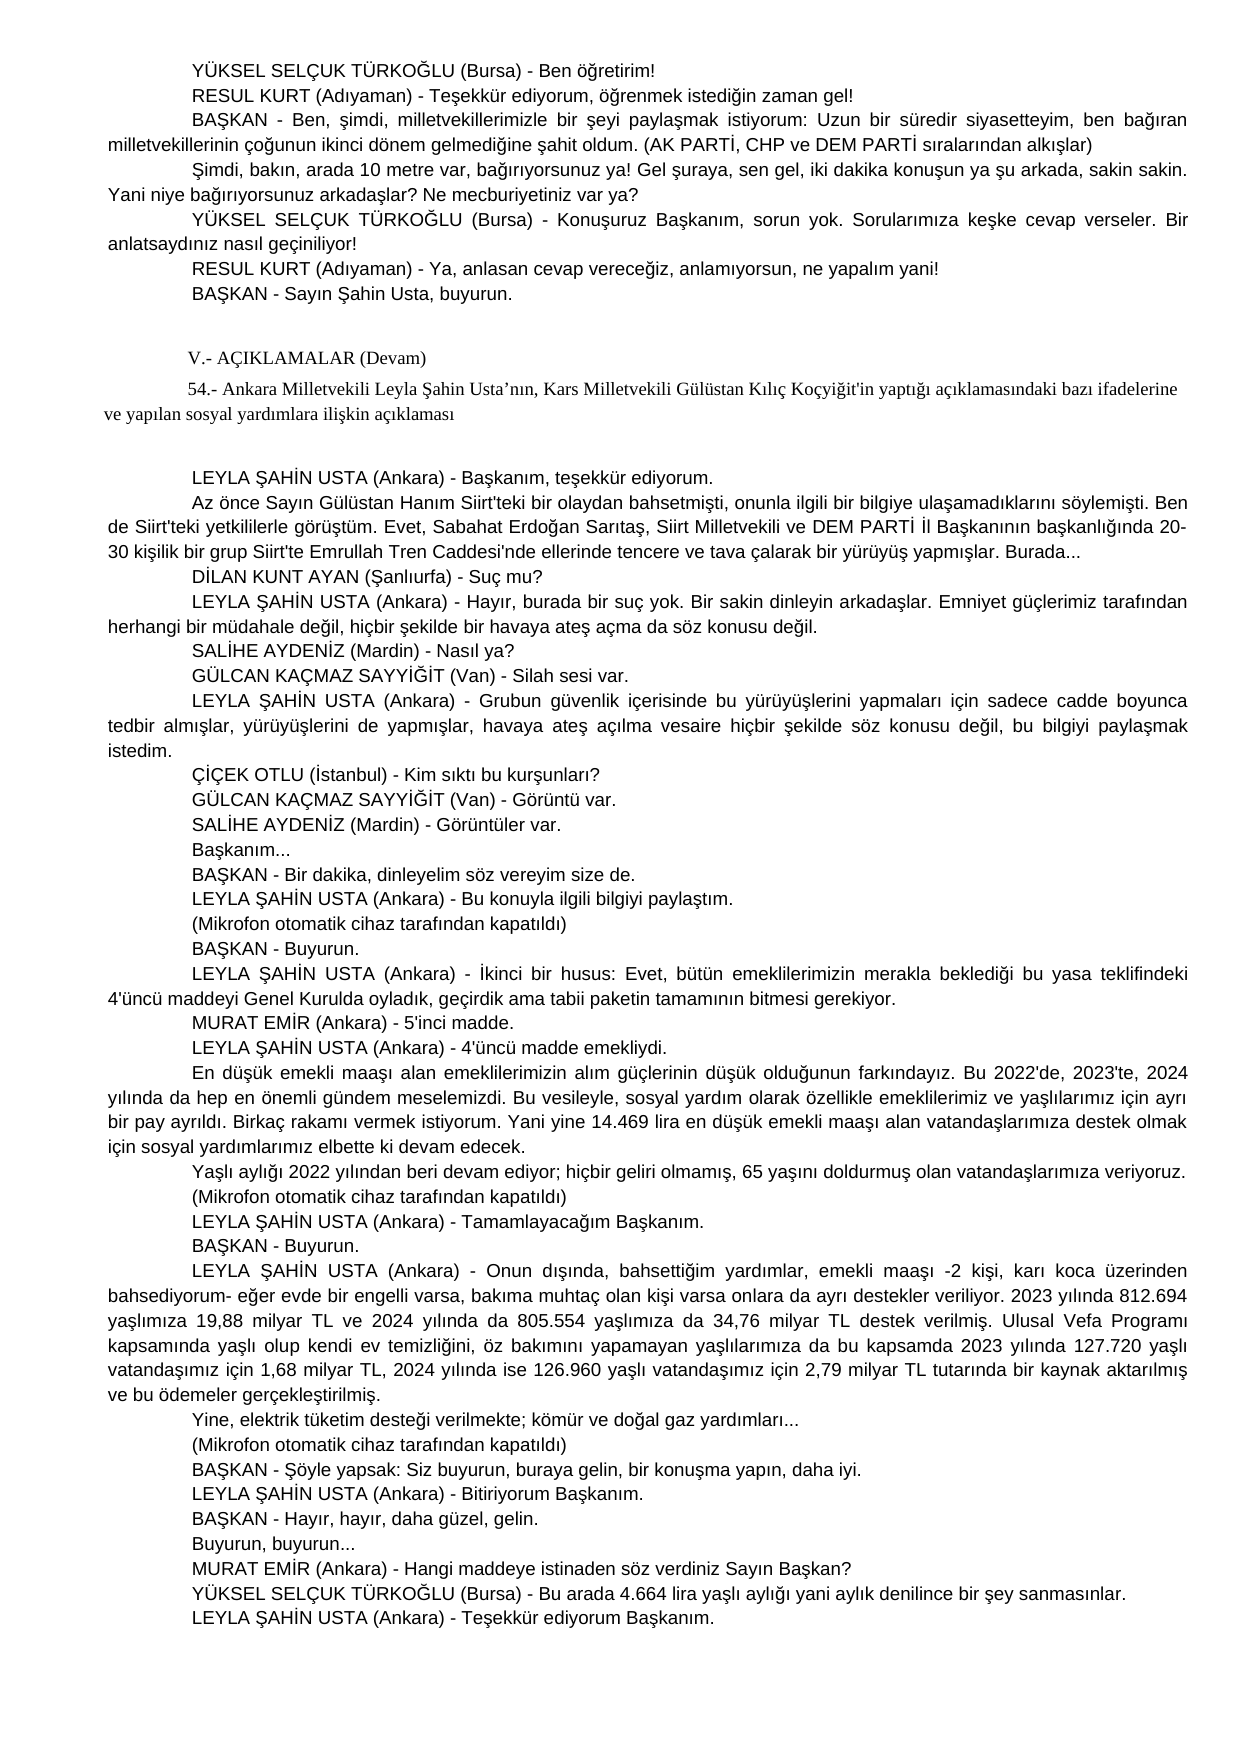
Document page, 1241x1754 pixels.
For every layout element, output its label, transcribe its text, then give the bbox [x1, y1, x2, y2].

text BAŞKAN - Buyurun. [108, 1235, 1189, 1257]
text LEYLA ŞAHİN USTA (Ankara) - İkinci bir husus: Evet, bütün emeklilerimizin merakla beklediği bu yasa teklifindeki 4'üncü maddeyi Genel Kurulda oyladık, geçirdik ama tabii paketin tamamının bitmesi gerekiyor. [108, 963, 1189, 1009]
text MURAT EMİR (Ankara) - Hangi maddeye istinaden söz verdiniz Sayın Başkan? [108, 1558, 1189, 1579]
text GÜLCAN KAÇMAZ SAYYİĞİT (Van) - Görüntü var. [108, 789, 1189, 811]
text LEYLA ŞAHİN USTA (Ankara) - Teşekkür ediyorum Başkanım. [108, 1607, 1189, 1629]
text Az önce Sayın Gülüstan Hanım Siirt'teki bir olaydan bahsetmişti, onunla ilgili bir bilgiye ulaşamadıklarını söylemişti. Ben de Siirt'teki yetkililerle görüştüm. Evet, Sabahat Erdoğan Sarıtaş, Siirt Milletvekili ve DEM PARTİ İl Başkanının başkanlığında 20-30 kişilik bir grup Siirt'te Emrullah Tren Caddesi'nde ellerinde tencere ve tava çalarak bir yürüyüş yapmışlar. Burada... [108, 492, 1189, 563]
text BAŞKAN - Bir dakika, dinleyelim söz vereyim size de. [108, 863, 1189, 885]
text MURAT EMİR (Ankara) - 5'inci madde. [108, 1012, 1189, 1034]
text RESUL KURT (Adıyaman) - Teşekkür ediyorum, öğrenmek istediğin zaman gel! [108, 84, 1189, 106]
text ÇİÇEK OTLU (İstanbul) - Kim sıktı bu kurşunları? [108, 764, 1189, 786]
text BAŞKAN - Buyurun. [108, 938, 1189, 959]
text GÜLCAN KAÇMAZ SAYYİĞİT (Van) - Silah sesi var. [108, 665, 1189, 687]
text LEYLA ŞAHİN USTA (Ankara) - Başkanım, teşekkür ediyorum. [108, 467, 1189, 488]
text LEYLA ŞAHİN USTA (Ankara) - Grubun güvenlik içerisinde bu yürüyüşlerini yapmaları için sadece cadde boyunca tedbir almışlar, yürüyüşlerini de yapmışlar, havaya ateş açılma vesaire hiçbir şekilde söz konusu değil, bu bilgiyi paylaşmak istedim. [108, 690, 1189, 761]
text LEYLA ŞAHİN USTA (Ankara) - Hayır, burada bir suç yok. Bir sakin dinleyin arkadaşlar. Emniyet güçlerimiz tarafından herhangi bir müdahale değil, hiçbir şekilde bir havaya ateş açma da söz konusu değil. [108, 591, 1189, 637]
text LEYLA ŞAHİN USTA (Ankara) - 4'üncü madde emekliydi. [108, 1037, 1189, 1058]
text Yaşlı aylığı 2022 yılından beri devam ediyor; hiçbir geliri olmamış, 65 yaşını doldurmuş olan vatandaşlarımıza veriyoruz. [108, 1161, 1189, 1182]
text SALİHE AYDENİZ (Mardin) - Görüntüler var. [108, 814, 1189, 835]
text YÜKSEL SELÇUK TÜRKOĞLU (Bursa) - Ben öğretirim! [108, 60, 1189, 81]
text Başkanım... [108, 839, 1189, 860]
text LEYLA ŞAHİN USTA (Ankara) - Onun dışında, bahsettiğim yardımlar, emekli maaşı -2 kişi, karı koca üzerinden bahsediyorum- eğer evde bir engelli varsa, bakıma muhtaç olan kişi varsa onlara da ayrı destekler veriliyor. 2023 yılında 812.694 yaşlımıza 19,88 milyar TL ve 2024 yılında da 805.554 yaşlımıza da 34,76 milyar TL destek verilmiş. Ulusal Vefa Programı kapsamında yaşlı olup kendi ev temizliğini, öz bakımını yapamayan yaşlılarımıza da bu kapsamda 2023 yılında 127.720 yaşlı vatandaşımız için 1,68 milyar TL, 2024 yılında ise 126.960 yaşlı vatandaşımız için 2,79 milyar TL tutarında bir kaynak aktarılmış ve bu ödemeler gerçekleştirilmiş. [108, 1260, 1189, 1406]
text BAŞKAN - Sayın Şahin Usta, buyurun. [108, 283, 1189, 304]
text (Mikrofon otomatik cihaz tarafından kapatıldı) [108, 1186, 1189, 1207]
text V.- AÇIKLAMALAR (Devam) [103, 347, 1193, 368]
text DİLAN KUNT AYAN (Şanlıurfa) - Suç mu? [108, 566, 1189, 587]
text BAŞKAN - Ben, şimdi, milletvekillerimizle bir şeyi paylaşmak istiyorum: Uzun bir süredir siyasetteyim, ben bağıran milletvekillerinin çoğunun ikinci dönem gelmediğine şahit oldum. (AK PARTİ, CHP ve DEM PARTİ sıralarından alkışlar) [108, 109, 1189, 156]
text Şimdi, bakın, arada var, bağırıyorsunuz ya! Gel şuraya, sen gel, iki dakika konuşun ya şu arkada, sakin sakin. Yani niye bağırıyorsunuz arkadaşlar? Ne mecburiyetiniz var ya? [108, 159, 1189, 205]
text LEYLA ŞAHİN USTA (Ankara) - Tamamlayacağım Başkanım. [108, 1211, 1189, 1232]
text YÜKSEL SELÇUK TÜRKOĞLU (Bursa) - Bu arada 4.664 lira yaşlı aylığı yani aylık denilince bir şey sanmasınlar. [108, 1582, 1189, 1604]
text (Mikrofon otomatik cihaz tarafından kapatıldı) [108, 913, 1189, 934]
text LEYLA ŞAHİN USTA (Ankara) - Bu konuyla ilgili bilgiyi paylaştım. [108, 888, 1189, 910]
text LEYLA ŞAHİN USTA (Ankara) - Bitiriyorum Başkanım. [108, 1483, 1189, 1505]
text BAŞKAN - Şöyle yapsak: Siz buyurun, buraya gelin, bir konuşma yapın, daha iyi. [108, 1458, 1189, 1480]
text YÜKSEL SELÇUK TÜRKOĞLU (Bursa) - Konuşuruz Başkanım, sorun yok. Sorularımıza keşke cevap verseler. Bir anlatsaydınız nasıl geçiniliyor! [108, 208, 1189, 255]
text En düşük emekli maaşı alan emeklilerimizin alım güçlerinin düşük olduğunun farkındayız. Bu 2022'de, 2023'te, 2024 yılında da hep en önemli gündem meselemizdi. Bu vesileyle, sosyal yardım olarak özellikle emeklilerimiz ve yaşlılarımız için ayrı bir pay ayrıldı. Birkaç rakamı vermek istiyorum. Yani yine 14.469 lira en düşük emekli maaşı alan vatandaşlarımıza destek olmak için sosyal yardımlarımız elbette ki devam edecek. [108, 1062, 1189, 1158]
text (Mikrofon otomatik cihaz tarafından kapatıldı) [108, 1434, 1189, 1455]
text Buyurun, buyurun... [108, 1533, 1189, 1554]
text BAŞKAN - Hayır, hayır, daha güzel, gelin. [108, 1508, 1189, 1529]
text RESUL KURT (Adıyaman) - Ya, anlasan cevap vereceğiz, anlamıyorsun, ne yapalım yani! [108, 258, 1189, 279]
text SALİHE AYDENİZ (Mardin) - Nasıl ya? [108, 640, 1189, 662]
text 54.- Ankara Milletvekili Leyla Şahin Usta’nın, Kars Milletvekili Gülüstan Kılıç Koçyiğit'in yaptığı açıklamasındaki bazı ifadelerine ve yapılan sosyal yardımlara ilişkin açıklaması [103, 378, 1193, 424]
text Yine, elektrik tüketim desteği verilmekte; kömür ve doğal gaz yardımları... [108, 1409, 1189, 1430]
